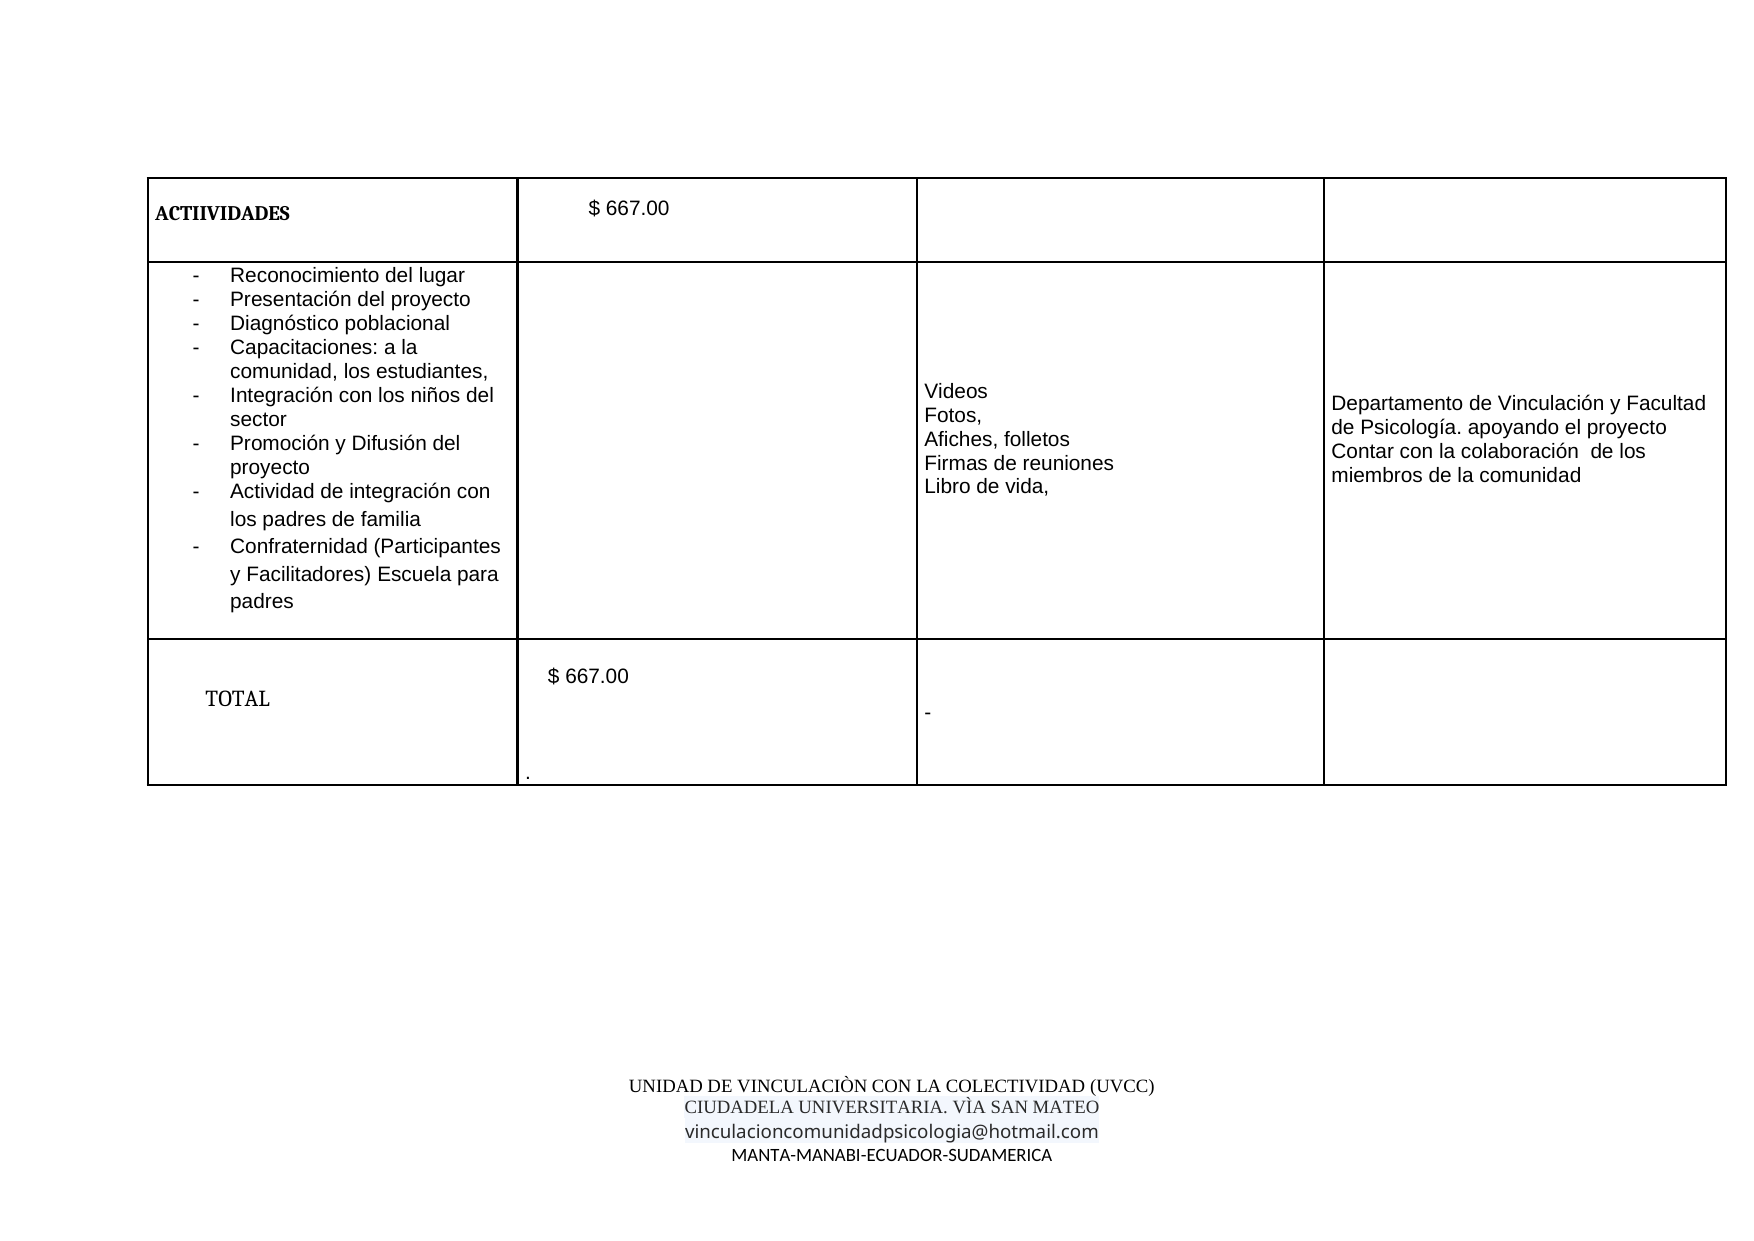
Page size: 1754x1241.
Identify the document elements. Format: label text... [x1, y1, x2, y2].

table_cell Reconocimiento del lugar Presentación del proyecto Diagnóstico poblacional Capacitaciones: a la comunidad, los estudiantes, Integración con los niños del sector Promoción y Difusión del proyecto Actividad de integración con los padres de familia Confraternidad (Participantes y Facilitadores) Escuela para padres [149, 263, 516, 638]
table_cell Videos Fotos, Afiches, folletos Firmas de reuniones Libro de vida, [918, 263, 1323, 638]
table_cell Departamento de Vinculación y Facultad de Psicología. apoyando el proyecto Contar con la colaboración de los miembros de la comunidad [1325, 263, 1725, 638]
table_cell $ 667.00 . [519, 640, 916, 783]
table_cell [519, 263, 916, 638]
table_cell [1325, 179, 1725, 261]
table_cell [1325, 640, 1725, 783]
table_cell [918, 179, 1323, 261]
table_cell ACTIIVIDADES [149, 179, 516, 261]
table_cell - [918, 640, 1323, 783]
table_cell TOTAL [149, 640, 516, 783]
table_cell $ 667.00 [519, 179, 916, 261]
